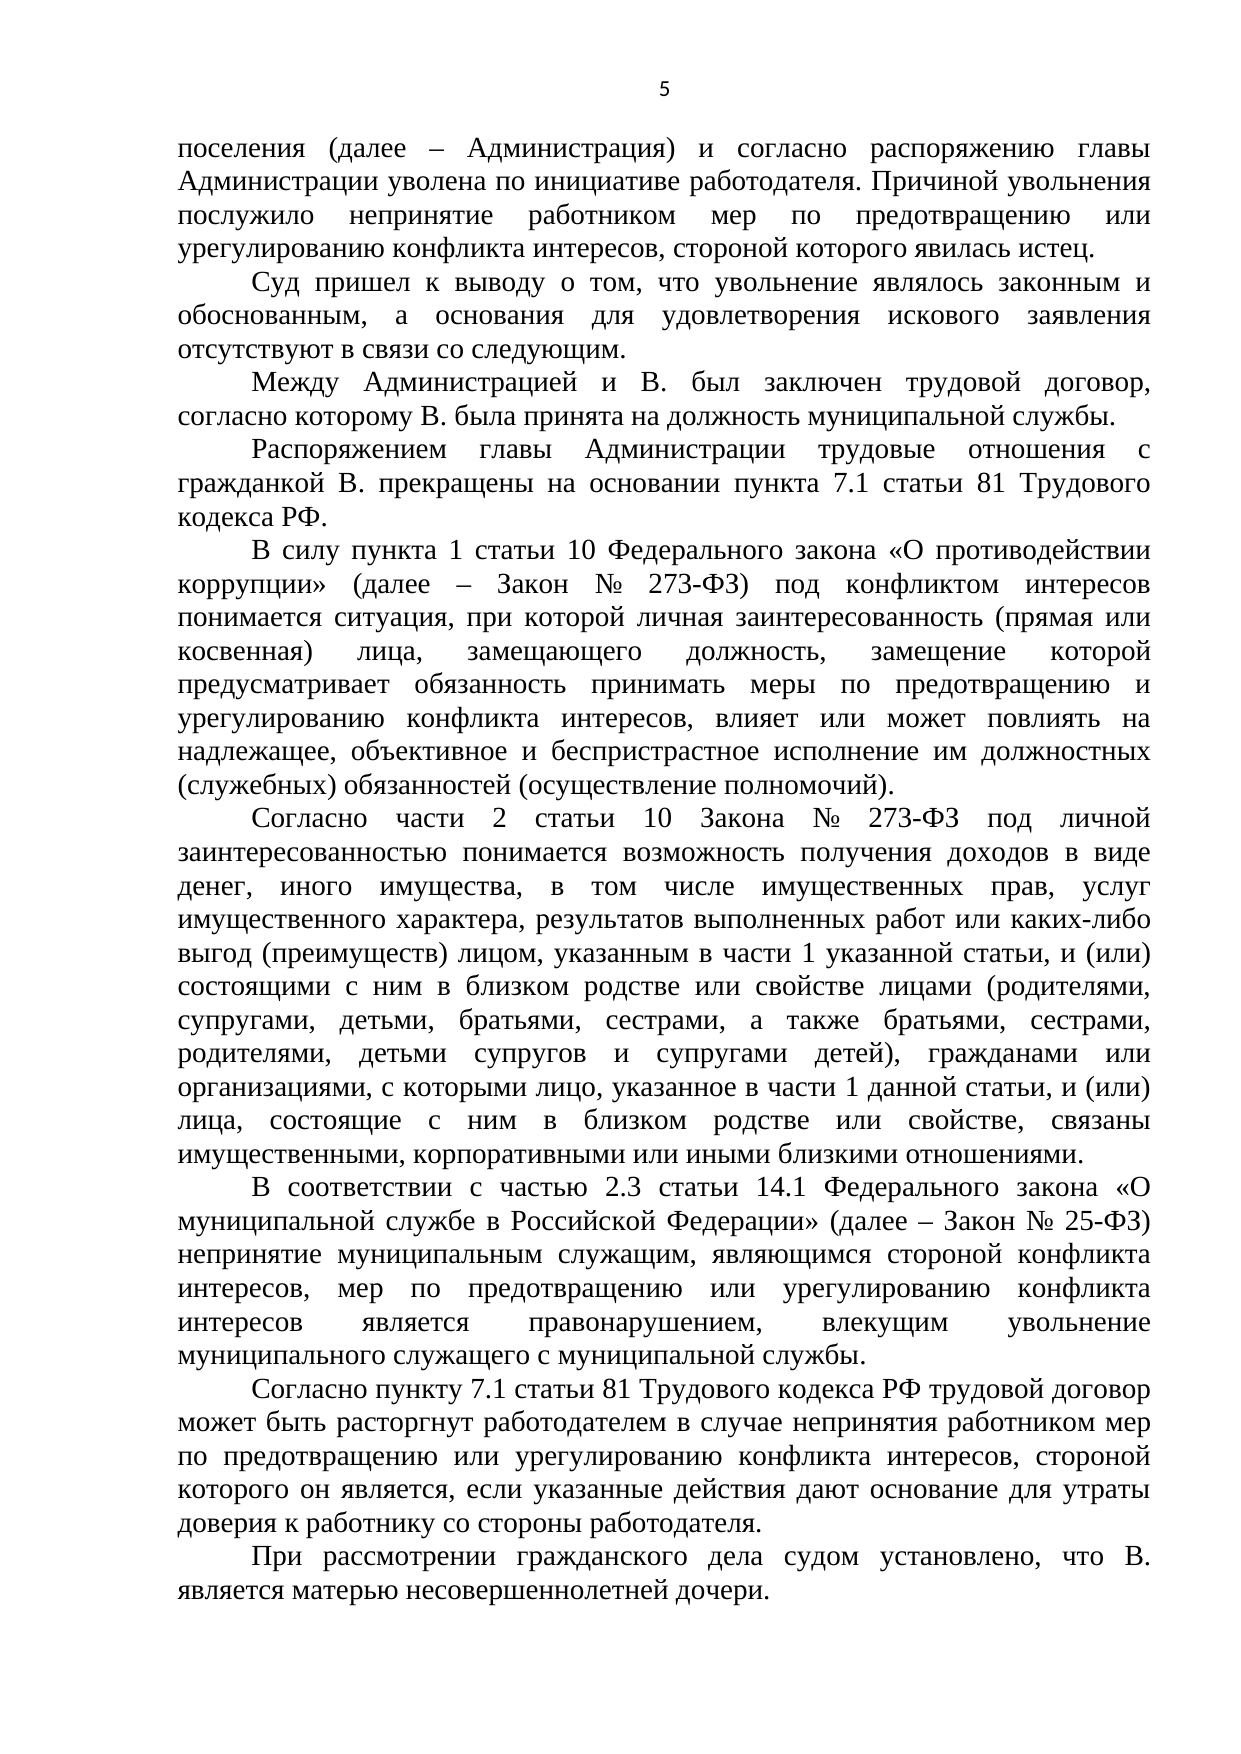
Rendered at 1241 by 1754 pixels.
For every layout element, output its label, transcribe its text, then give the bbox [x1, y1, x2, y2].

text Согласно части 2 статьи 10 Закона № 273-ФЗ под личной заинтересованностью понимается возможность получения доходов в виде денег, иного имущества, в том числе имущественных прав, услуг имущественного характера, результатов выполненных работ или каких-либо выгод (преимуществ) лицом, указанным в части 1 указанной статьи, и (или) состоящими с ним в близком родстве или свойстве лицами (родителями, супругами, детьми, братьями, сестрами, а также братьями, сестрами, родителями, детьми супругов и супругами детей), гражданами или организациями, с которыми лицо, указанное в части 1 данной статьи, и (или) лица, состоящие с ним в близком родстве или свойстве, связаны имущественными, корпоративными или иными близкими отношениями. [177, 801, 1152, 1169]
text При рассмотрении гражданского дела судом установлено, что В. является матерью несовершеннолетней дочери. [177, 1538, 1152, 1606]
text В соответствии с частью 2.3 статьи 14.1 Федерального закона «О муниципальной службе в Российской Федерации» (далее – Закон № 25-ФЗ) непринятие муниципальным служащим, являющимся стороной конфликта интересов, мер по предотвращению или урегулированию конфликта интересов является правонарушением, влекущим увольнение муниципального служащего с муниципальной службы. [177, 1169, 1152, 1371]
text Суд пришел к выводу о том, что увольнение являлось законным и обоснованным, а основания для удовлетворения искового заявления отсутствуют в связи со следующим. [177, 264, 1152, 364]
text В силу пункта 1 статьи 10 Федерального закона «О противодействии коррупции» (далее – Закон № 273-ФЗ) под конфликтом интересов понимается ситуация, при которой личная заинтересованность (прямая или косвенная) лица, замещающего должность, замещение которой предусматривает обязанность принимать меры по предотвращению и урегулированию конфликта интересов, влияет или может повлиять на надлежащее, объективное и беспристрастное исполнение им должностных (служебных) обязанностей (осуществление полномочий). [177, 532, 1152, 801]
text Между Администрацией и В. был заключен трудовой договор, согласно которому В. была принята на должность муниципальной службы. [177, 364, 1152, 432]
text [177, 130, 1152, 264]
text Согласно пункту 7.1 статьи 81 Трудового кодекса РФ трудовой договор может быть расторгнут работодателем в случае непринятия работником мер по предотвращению или урегулированию конфликта интересов, стороной которого он является, если указанные действия дают основание для утраты доверия к работнику со стороны работодателя. [177, 1371, 1152, 1538]
text Распоряжением главы Администрации трудовые отношения с гражданкой В. прекращены на основании пункта 7.1 статьи 81 Трудового кодекса РФ. [177, 432, 1152, 532]
